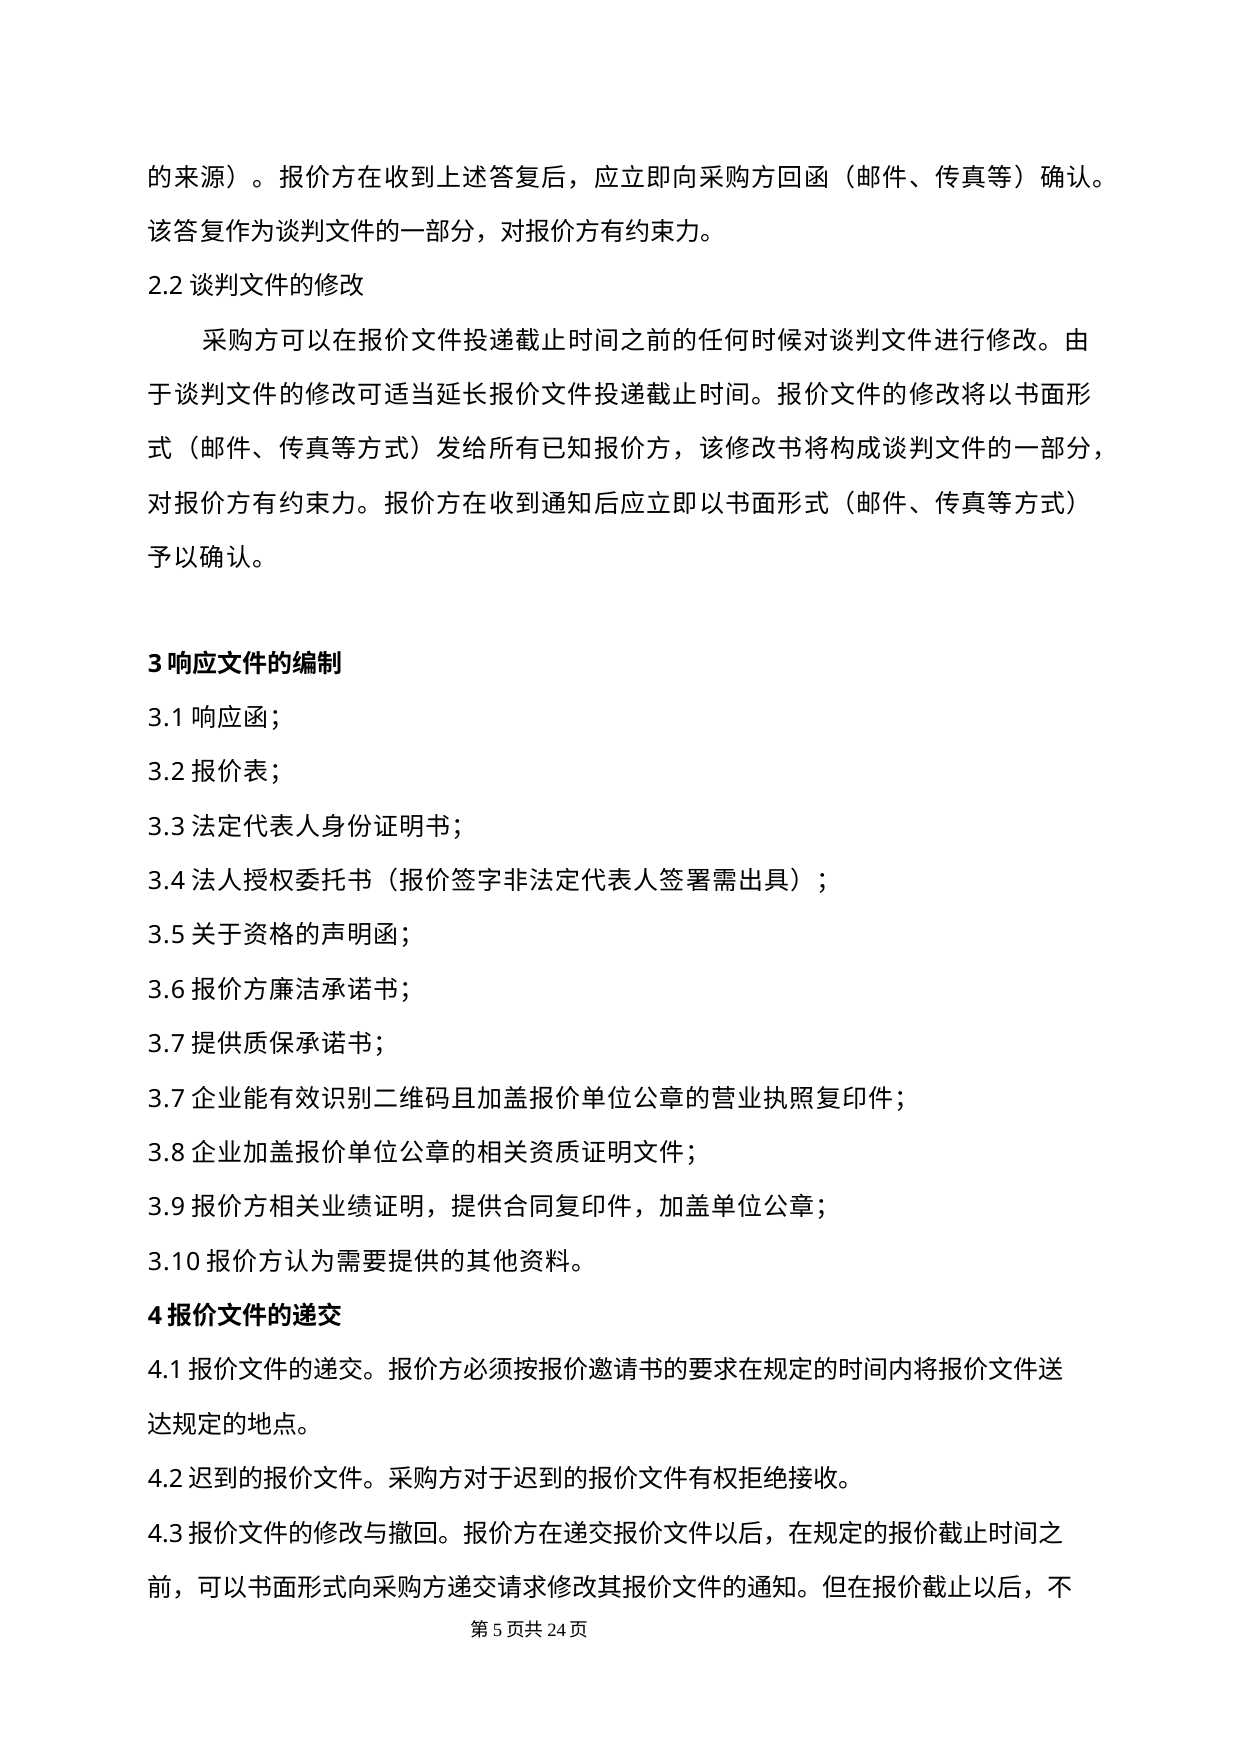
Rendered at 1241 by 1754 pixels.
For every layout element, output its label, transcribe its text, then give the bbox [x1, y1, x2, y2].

subtitle 3.4法人授权委托书（报价签字非法定代表人签署需出具）； [148, 861, 1093, 897]
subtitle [148, 157, 1093, 248]
text 4报价文件的递交 [148, 1296, 1082, 1332]
subtitle 3.7提供质保承诺书； [148, 1024, 1093, 1060]
subtitle 3.9报价方相关业绩证明，提供合同复印件，加盖单位公章； [148, 1187, 1093, 1223]
subtitle 3.2报价表； [148, 752, 1093, 788]
text 4.2迟到的报价文件。采购方对于迟到的报价文件有权拒绝接收。 [148, 1459, 1082, 1495]
subtitle 3.5关于资格的声明函； [148, 915, 1093, 951]
subtitle 3.10报价方认为需要提供的其他资料。 [148, 1241, 1093, 1277]
text 3响应文件的编制 [148, 643, 1082, 679]
list 谈判文件的修改 [148, 266, 1093, 302]
subtitle 采购方可以在报价文件投递截止时间之前的任何时候对谈判文件进行修改。由于谈判文件的修改可适当延长报价文件投递截止时间。报价文件的修改将以书面形式（邮件、传真等方式）发给所有已知报价方，该修改书将构成谈判文件的一部分，对报价方有约束力。报价方在收到通知后应立即以书面形式（邮件、传真等方式）予以确认。 [148, 320, 1093, 574]
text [148, 1513, 1082, 1604]
subtitle 3.3法定代表人身份证明书； [148, 806, 1093, 842]
subtitle 3.7企业能有效识别二维码且加盖报价单位公章的营业执照复印件； [148, 1078, 1093, 1114]
text 4.1报价文件的递交。报价方必须按报价邀请书的要求在规定的时间内将报价文件送达规定的地点。 [148, 1350, 1082, 1441]
subtitle 3.6报价方廉洁承诺书； [148, 969, 1093, 1006]
subtitle 3.8企业加盖报价单位公章的相关资质证明文件； [148, 1132, 1093, 1169]
subtitle 3.1响应函； [148, 697, 1093, 734]
